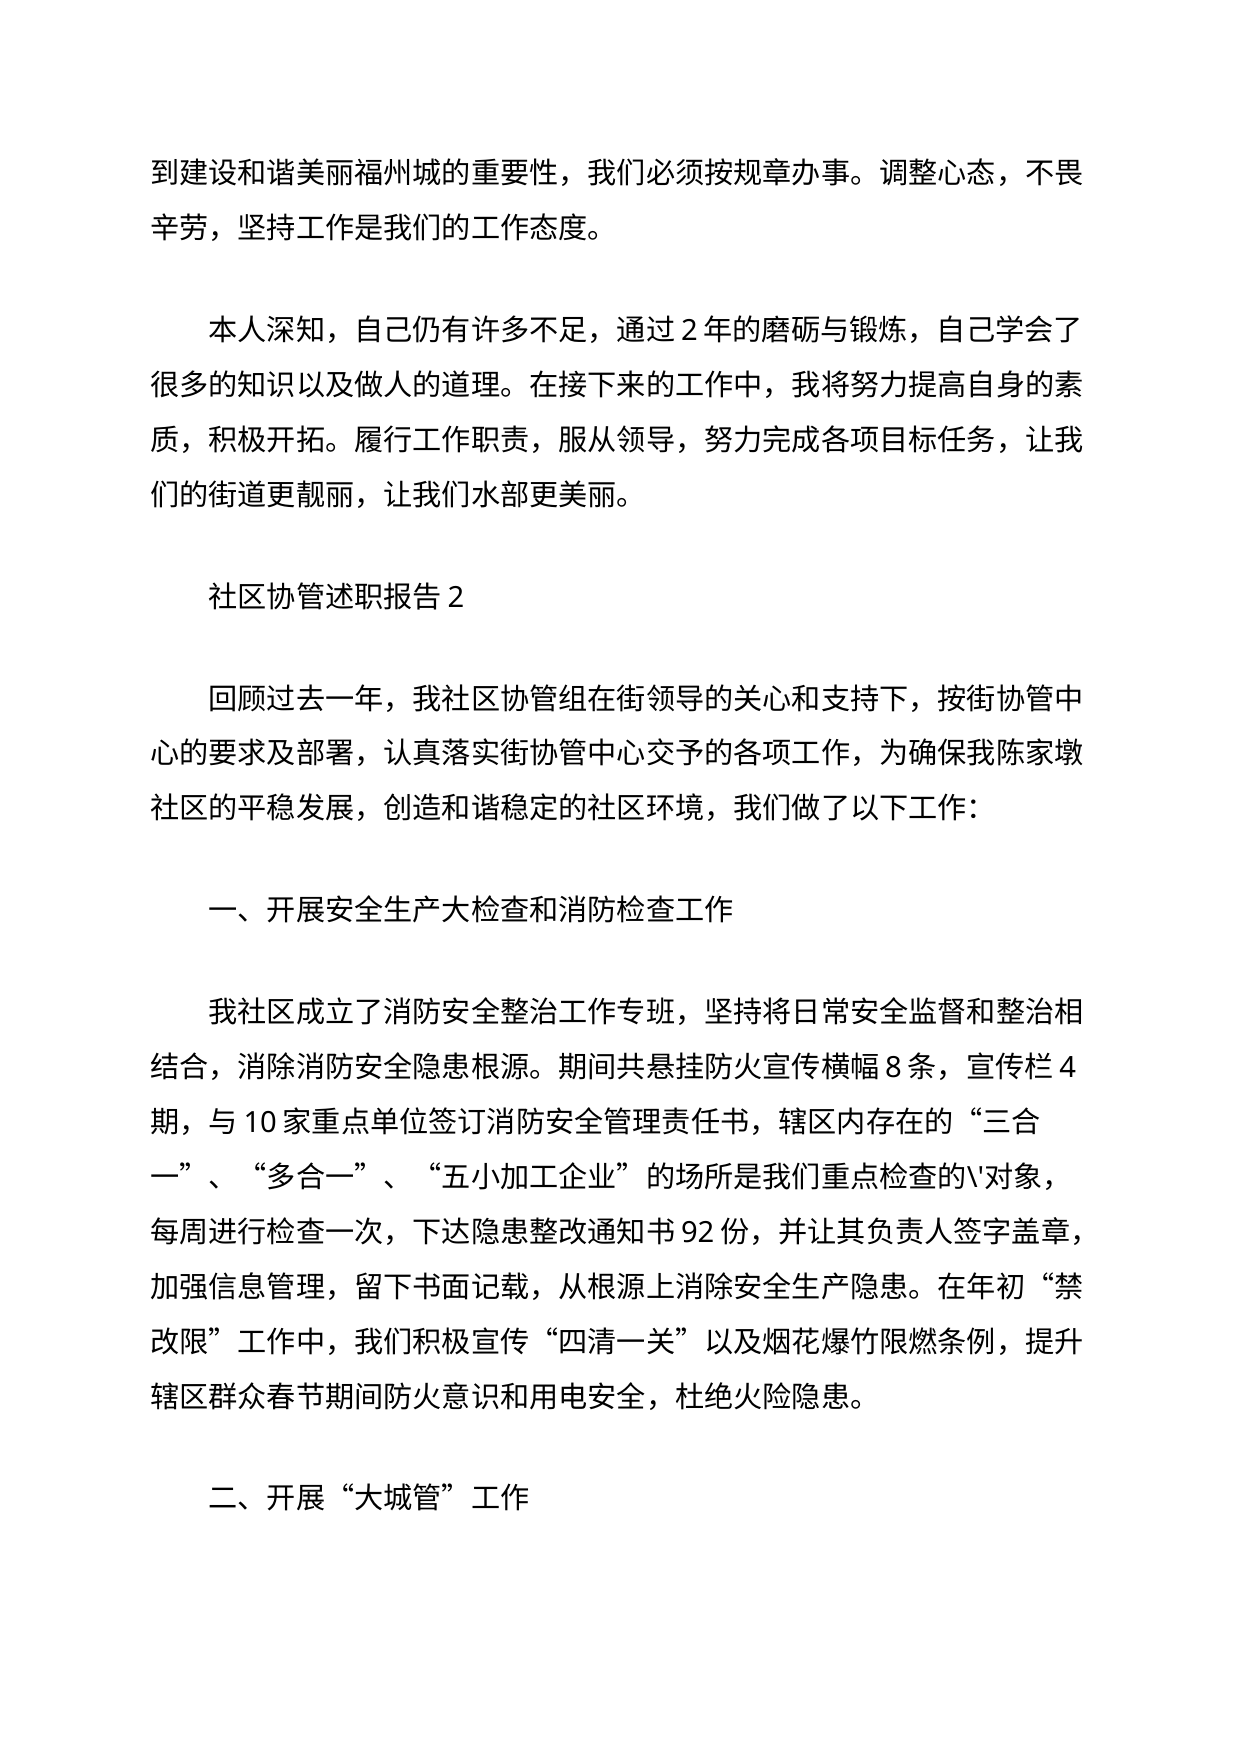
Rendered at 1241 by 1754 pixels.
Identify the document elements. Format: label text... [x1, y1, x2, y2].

text 一、开展安全生产大检查和消防检查工作 [150, 887, 1090, 929]
text 回顾过去一年，我社区协管组在街领导的关心和支持下，按街协管中心的要求及部署，认真落实街协管中心交予的各项工作，为确保我陈家墩社区的平稳发展，创造和谐稳定的社区环境，我们做了以下工作： [150, 675, 1090, 827]
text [150, 150, 1090, 247]
text 本人深知，自己仍有许多不足，通过2年的磨砺与锻炼，自己学会了很多的知识以及做人的道理。在接下来的工作中，我将努力提高自身的素质，积极开拓。履行工作职责，服从领导，努力完成各项目标任务，让我们的街道更靓丽，让我们水部更美丽。 [150, 307, 1090, 514]
text 我社区成立了消防安全整治工作专班，坚持将日常安全监督和整治相结合，消除消防安全隐患根源。期间共悬挂防火宣传横幅8条，宣传栏4期，与10家重点单位签订消防安全管理责任书，辖区内存在的“三合一”、“多合一”、“五小加工企业”的场所是我们重点检查的\'对象，每周进行检查一次，下达隐患整改通知书92份，并让其负责人签字盖章，加强信息管理，留下书面记载，从根源上消除安全生产隐患。在年初“禁改限”工作中，我们积极宣传“四清一关”以及烟花爆竹限燃条例，提升辖区群众春节期间防火意识和用电安全，杜绝火险隐患。 [150, 988, 1090, 1416]
text 二、开展“大城管”工作 [150, 1475, 1090, 1517]
text 社区协管述职报告2 [150, 573, 1090, 616]
